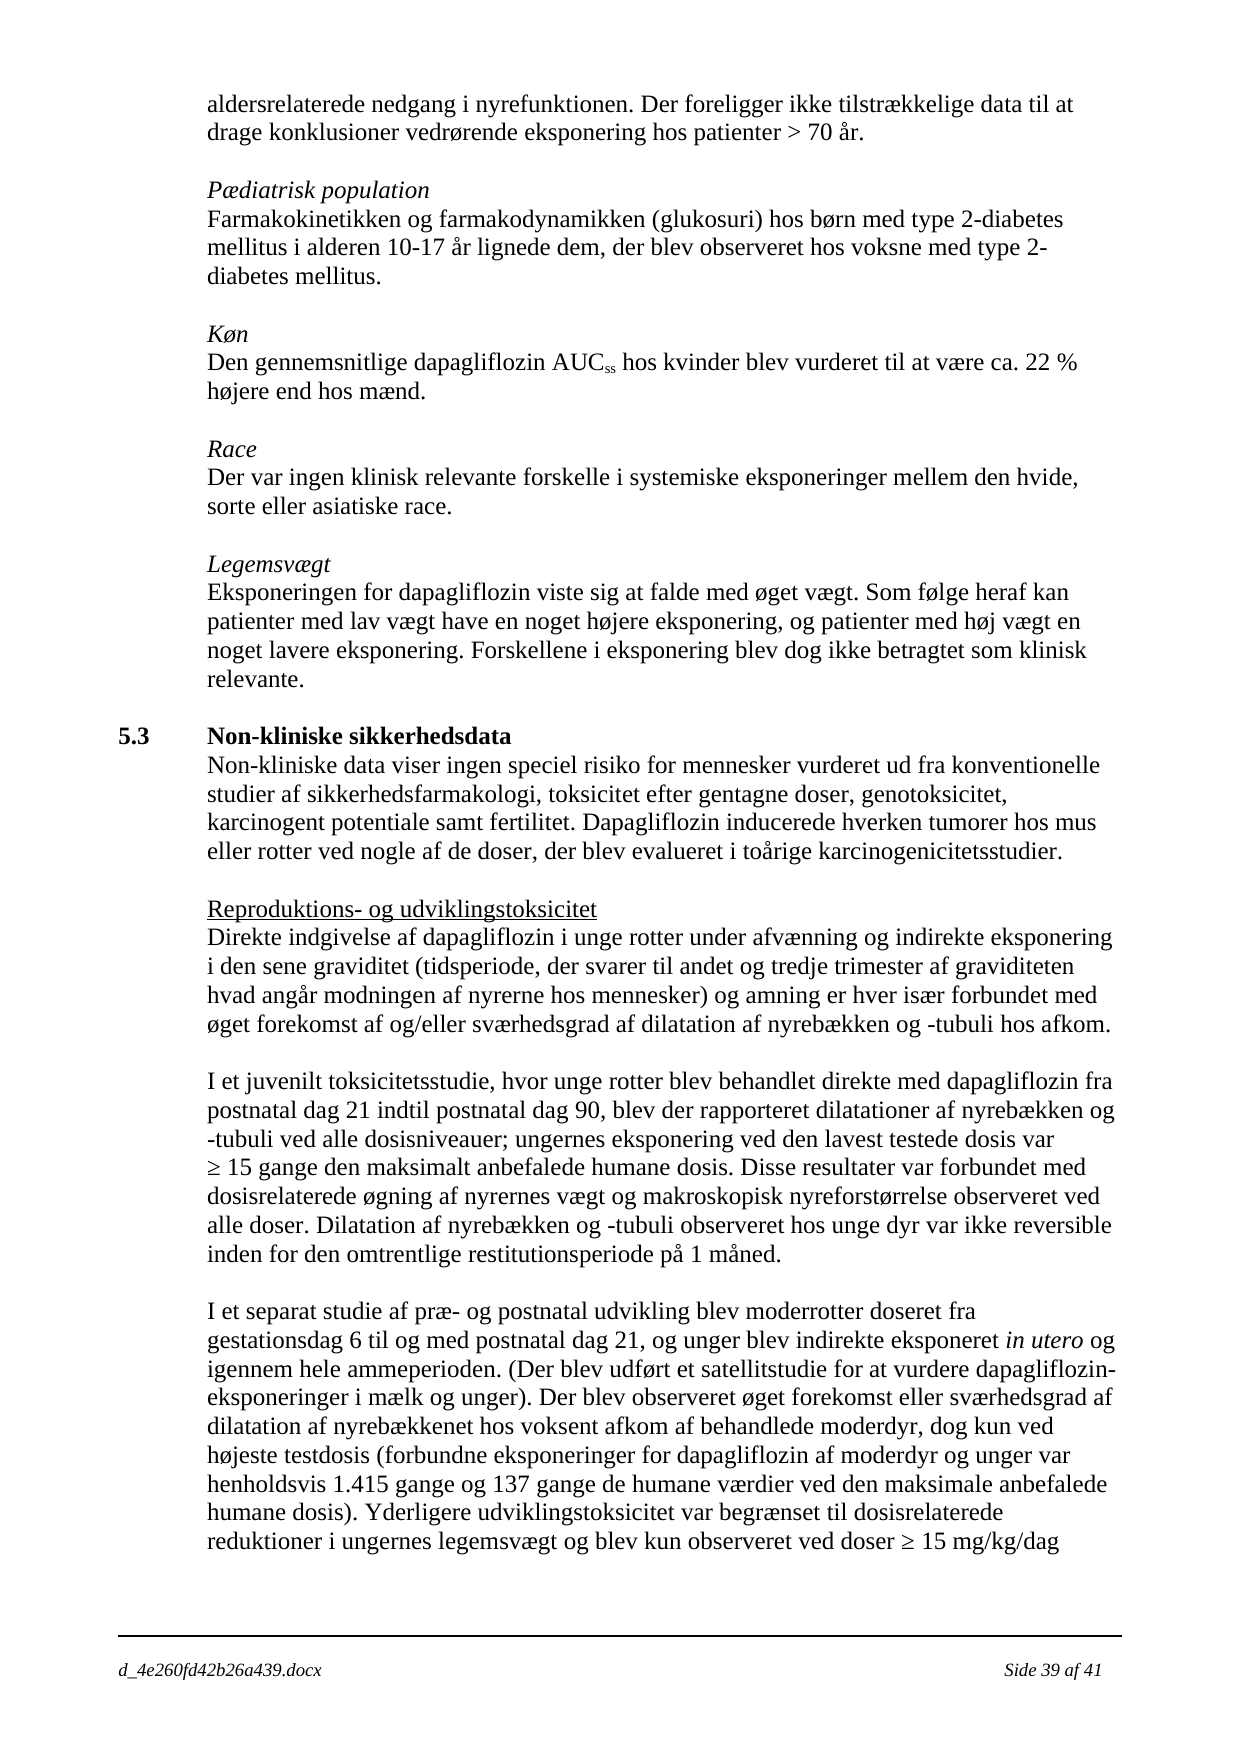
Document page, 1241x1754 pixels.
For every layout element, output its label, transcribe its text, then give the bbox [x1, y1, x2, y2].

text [207, 89, 1122, 146]
text Reproduktions- og udviklingstoksicitet [207, 894, 1122, 922]
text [207, 1296, 1122, 1555]
text Køn [207, 319, 1122, 347]
text Direkte indgivelse af dapagliflozin i unge rotter under afvænning og indirekte eksponering i den sene graviditet (tidsperiode, der svarer til andet og tredje trimester af graviditeten hvad angår modningen af nyrerne hos mennesker) og amning er hver især forbundet med øget forekomst af og/eller sværhedsgrad af dilatation af nyrebækken og -tubuli hos afkom. [207, 922, 1122, 1037]
text Legemsvægt [207, 549, 1122, 577]
text Der var ingen klinisk relevante forskelle i systemiske eksponeringer mellem den hvide, sorte eller asiatiske race. [207, 462, 1122, 520]
text Race [207, 434, 1122, 462]
text Pædiatrisk population [207, 175, 1122, 204]
text I et juvenilt toksicitetsstudie, hvor unge rotter blev behandlet direkte med dapagliflozin fra postnatal dag 21 indtil postnatal dag 90, blev der rapporteret dilatationer af nyrebækken og -tubuli ved alle dosisniveauer; ungernes eksponering ved den lavest testede dosis var ≥ 15 gange den maksimalt anbefalede humane dosis. Disse resultater var forbundet med dosisrelaterede øgning af nyrernes vægt og makroskopisk nyreforstørrelse observeret ved alle doser. Dilatation af nyrebækken og -tubuli observeret hos unge dyr var ikke reversible inden for den omtrentlige restitutionsperiode på 1 måned. [207, 1066, 1122, 1267]
text Farmakokinetikken og farmakodynamikken (glukosuri) hos børn med type 2-diabetes mellitus i alderen 10-17 år lignede dem, der blev observeret hos voksne med type 2-diabetes mellitus. [207, 204, 1122, 290]
text Non-kliniske data viser ingen speciel risiko for mennesker vurderet ud fra konventionelle studier af sikkerhedsfarmakologi, toksicitet efter gentagne doser, genotoksicitet, karcinogent potentiale samt fertilitet. Dapagliflozin inducerede hverken tumorer hos mus eller rotter ved nogle af de doser, der blev evalueret i toårige karcinogenicitetsstudier. [207, 750, 1122, 865]
text 5.3 Non-kliniske sikkerhedsdata [118, 721, 1122, 750]
text Eksponeringen for dapagliflozin viste sig at falde med øget vægt. Som følge heraf kan patienter med lav vægt have en noget højere eksponering, og patienter med høj vægt en noget lavere eksponering. Forskellene i eksponering blev dog ikke betragtet som klinisk relevante. [207, 577, 1122, 692]
text Den gennemsnitlige dapagliflozin AUCss hos kvinder blev vurderet til at være ca. 22 % højere end hos mænd. [207, 347, 1122, 405]
